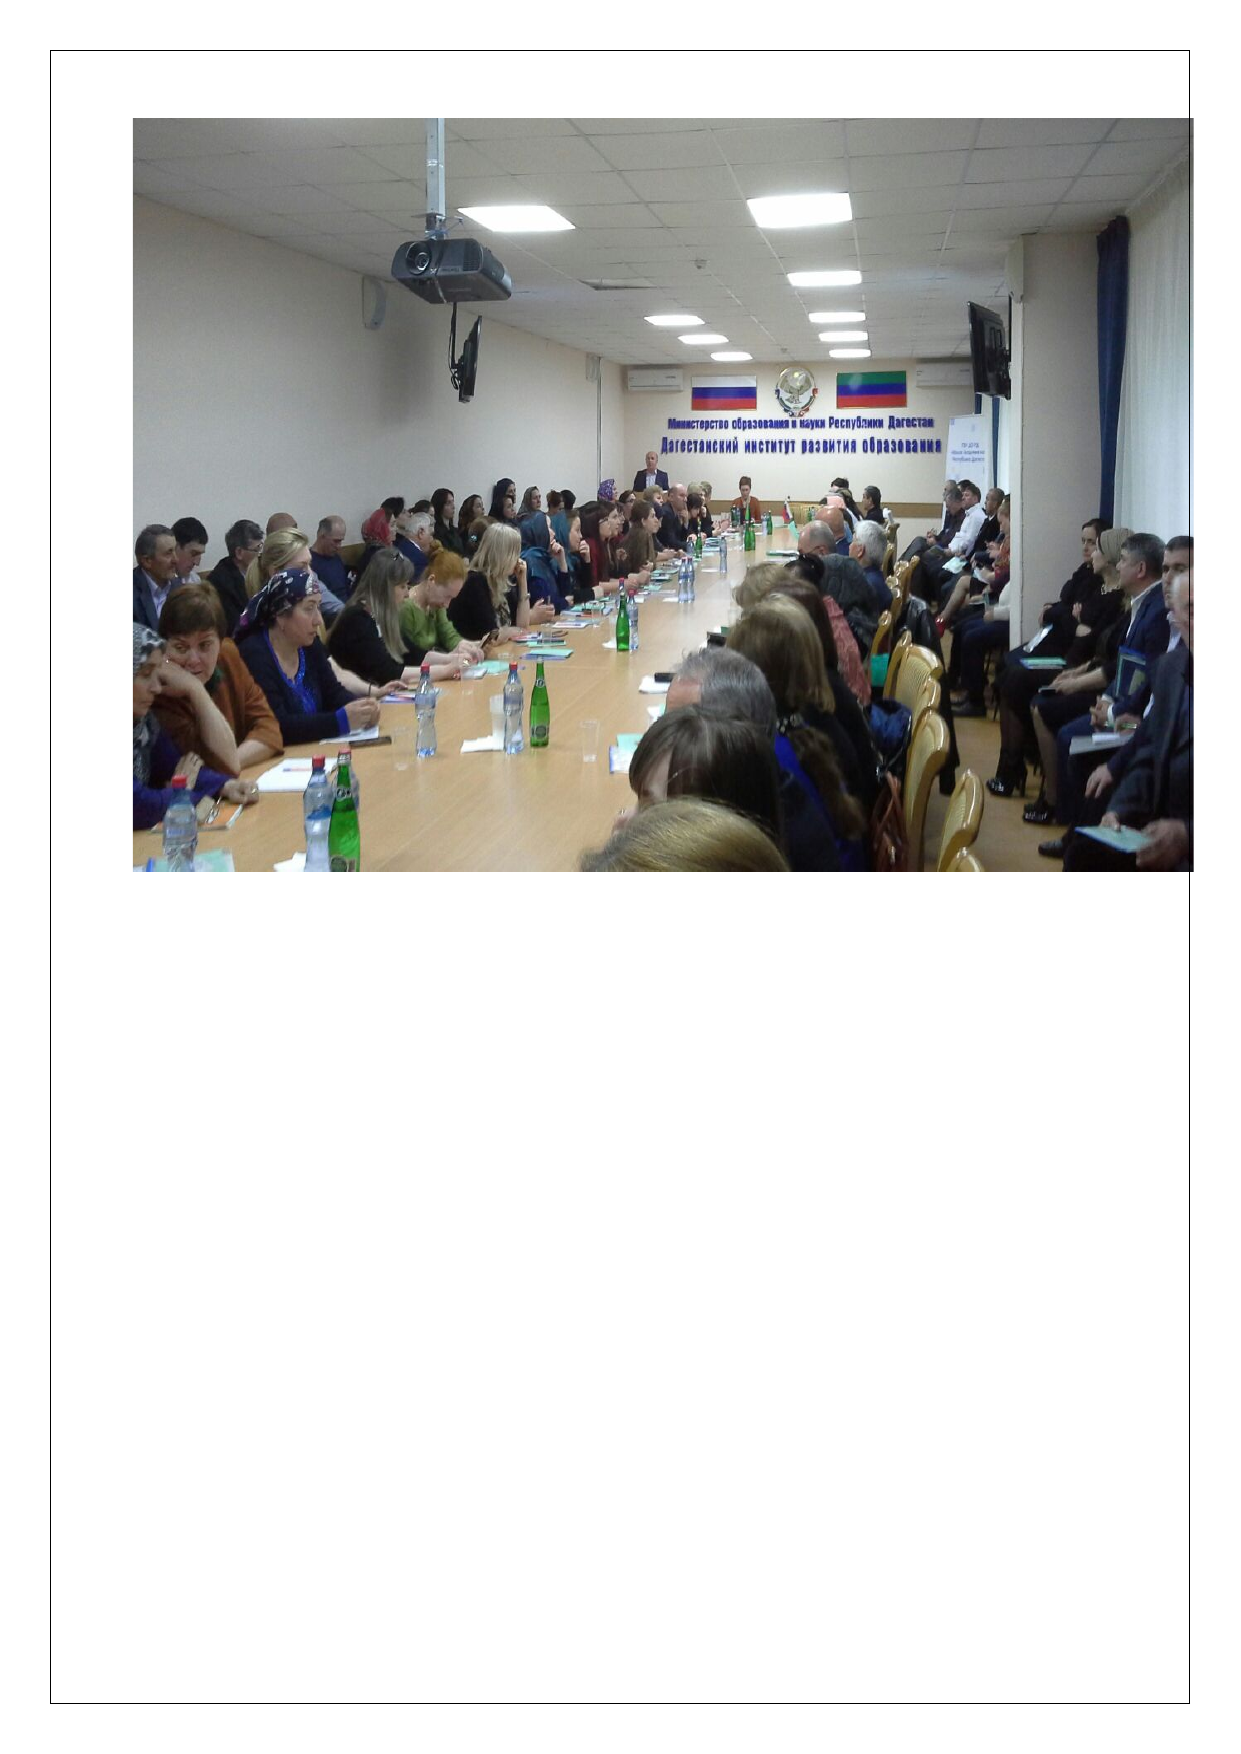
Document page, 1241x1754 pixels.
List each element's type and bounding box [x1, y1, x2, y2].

picture [1190, 118, 1194, 872]
picture [132, 118, 1189, 872]
